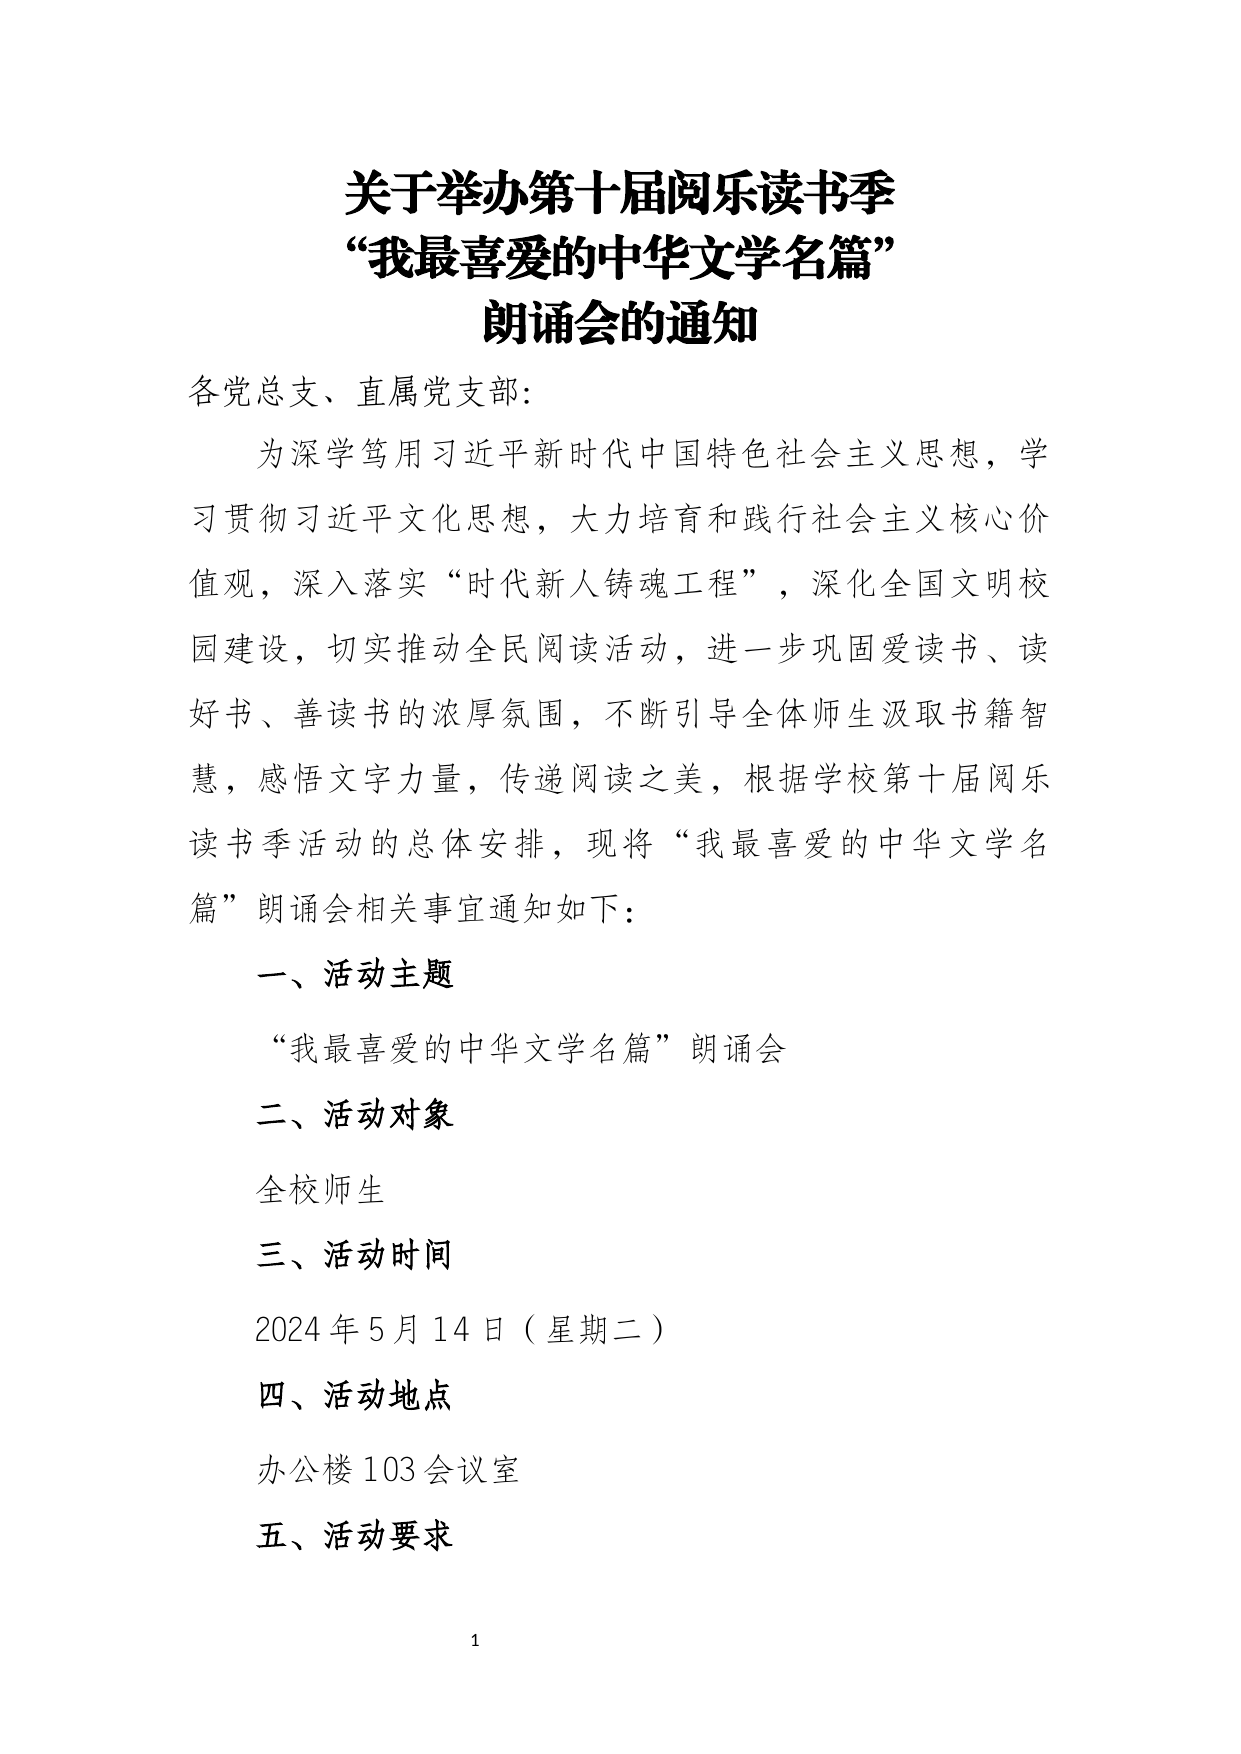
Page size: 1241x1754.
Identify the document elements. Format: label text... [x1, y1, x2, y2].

text 各党总支、直属党支部： [187, 357, 1053, 422]
text 五、活动要求 [187, 1504, 1053, 1569]
text 一、活动主题 [187, 942, 1053, 1007]
text 四、活动地点 [187, 1363, 1053, 1428]
text 关于举办第十届阅乐读书季 [187, 162, 1053, 227]
text 全校师生 [187, 1158, 1053, 1223]
text 二、活动对象 [187, 1082, 1053, 1147]
text 朗诵会的通知 [187, 292, 1053, 357]
text “我最喜爱的中华文学名篇”朗诵会 [187, 1017, 1053, 1082]
text “我最喜爱的中华文学名篇” [187, 227, 1053, 292]
text 办公楼103会议室 [187, 1439, 1053, 1504]
text 为深学笃用习近平新时代中国特色社会主义思想，学习贯彻习近平文化思想，大力培育和践行社会主义核心价值观，深入落实“时代新人铸魂工程”，深化全国文明校园建设，切实推动全民阅读活动，进一步巩固爱读书、读好书、善读书的浓厚氛围，不断引导全体师生汲取书籍智慧，感悟文字力量，传递阅读之美，根据学校第十届阅乐读书季活动的总体安排，现将“我最喜爱的中华文学名篇”朗诵会相关事宜通知如下： [187, 422, 1053, 942]
list 活动时间 [187, 1223, 1053, 1288]
text 2024年5月14日（星期二） [187, 1298, 1053, 1363]
